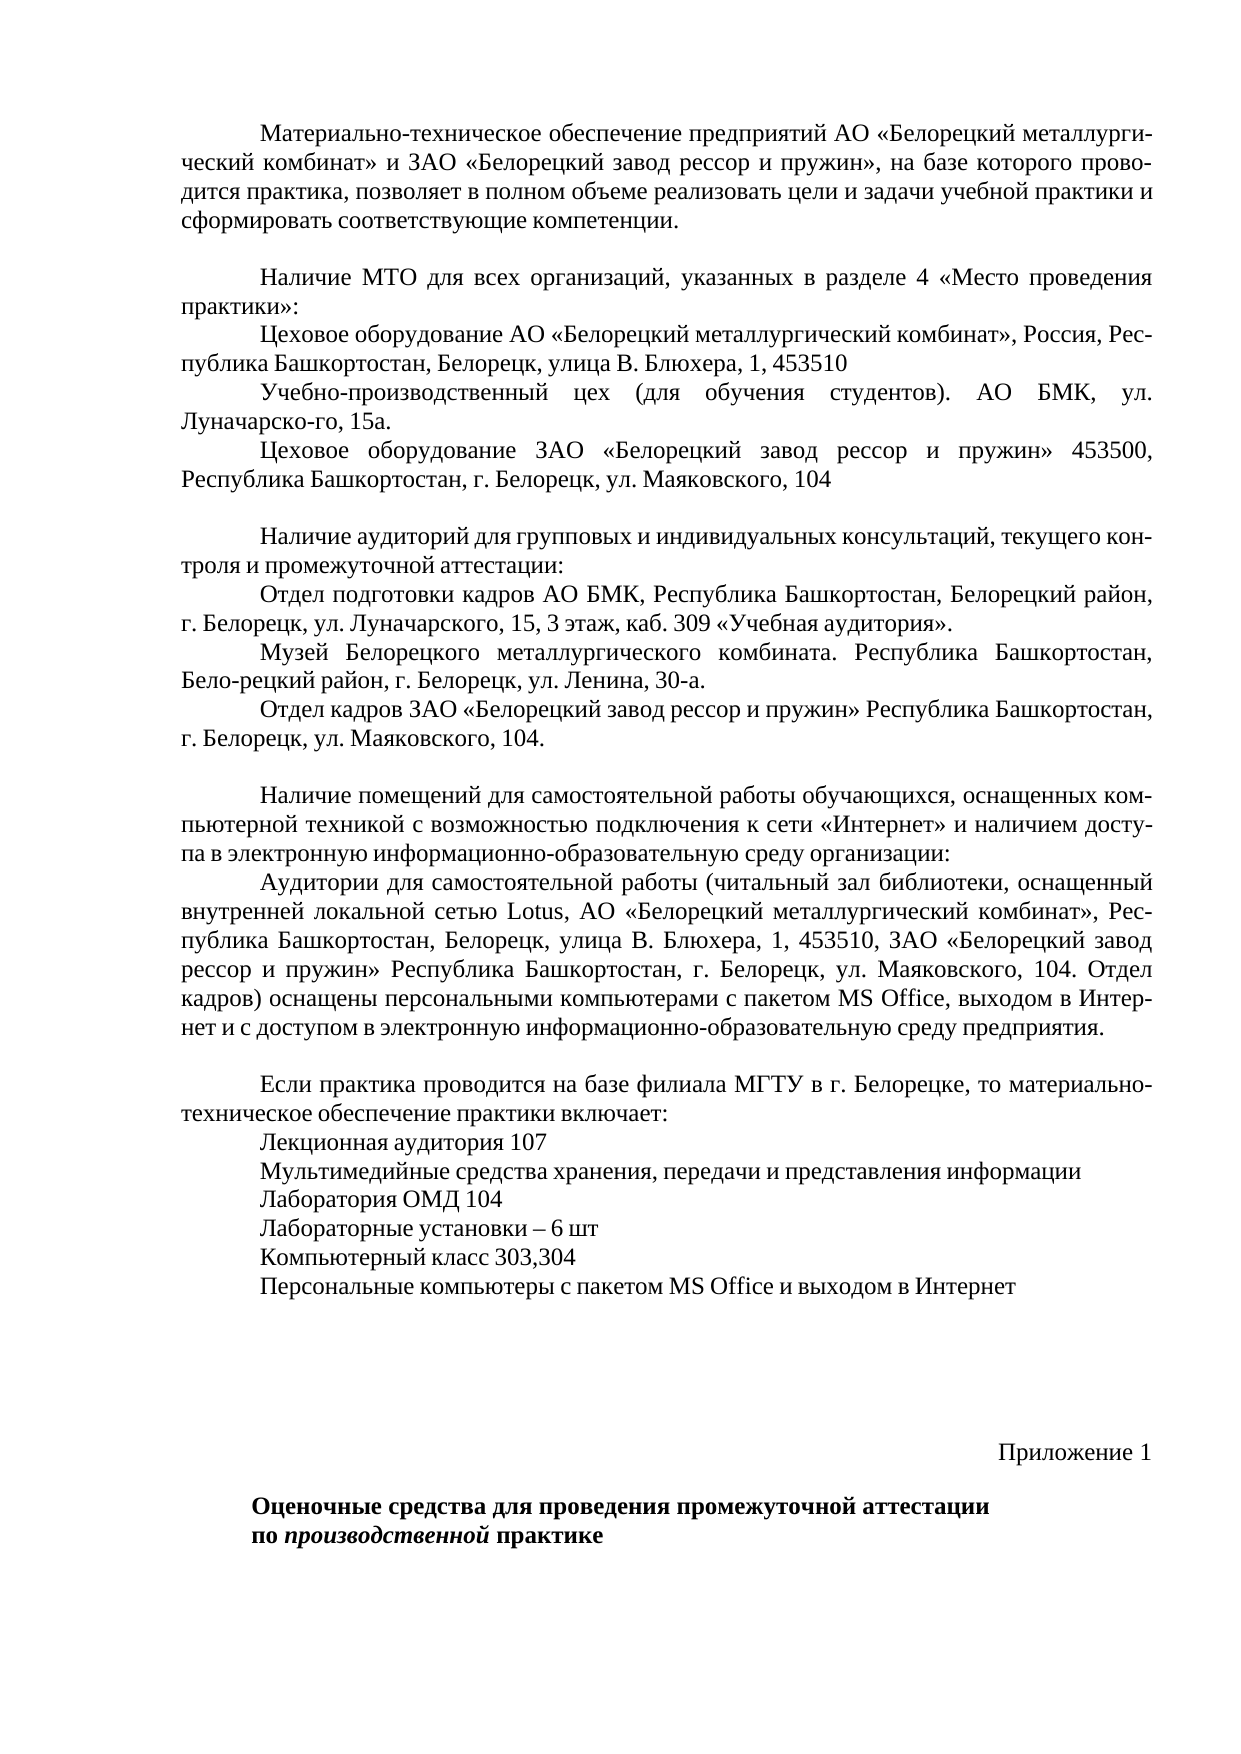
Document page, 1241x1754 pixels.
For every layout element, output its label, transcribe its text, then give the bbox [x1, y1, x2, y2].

text по производственной практике [177, 1520, 1152, 1548]
text Приложение 1 [177, 1437, 1152, 1466]
text Оценочные средства для проведения промежуточной аттестации [177, 1491, 1152, 1520]
table_cell Материально-техническое обеспечение предприятий АО «Белорецкий металлурги-ческий комбинат» и ЗАО «Белорецкий завод рессор и пружин», на базе которого прово-дится практика, позволяет в полном объеме реализовать цели и задачи учебной практики и сформировать соответствующие компетенции. Наличие МТО для всех организаций, указанных в разделе 4 «Место проведения практики»: Цеховое оборудование АО «Белорецкий металлургический комбинат», Россия, Рес-публика Башкортостан, Белорецк, улица В. Блюхера, 1, 453510 Учебно-производственный цех (для обучения студентов). АО БМК, ул. Луначарско-го, 15а. Цеховое оборудование ЗАО «Белорецкий завод рессор и пружин» 453500, Республика Башкортостан, г. Белорецк, ул. Маяковского, 104 Наличие аудиторий для групповых и индивидуальных консультаций, текущего кон-троля и промежуточной аттестации: Отдел подготовки кадров АО БМК, Республика Башкортостан, Белорецкий район, г. Белорецк, ул. Луначарского, 15, 3 этаж, каб. 309 «Учебная аудитория». Музей Белорецкого металлургического комбината. Республика Башкортостан, Бело-рецкий район, г. Белорецк, ул. Ленина, 30-а. Отдел кадров ЗАО «Белорецкий завод рессор и пружин» Республика Башкортостан, г. Белорецк, ул. Маяковского, 104. Наличие помещений для самостоятельной работы обучающихся, оснащенных ком-пьютерной техникой с возможностью подключения к сети «Интернет» и наличием досту-па в электронную информационно-образовательную среду организации: Аудитории для самостоятельной работы (читальный зал библиотеки, оснащенный внутренней локальной сетью Lotus, АО «Белорецкий металлургический комбинат», Рес-публика Башкортостан, Белорецк, улица В. Блюхера, 1, 453510, ЗАО «Белорецкий завод рессор и пружин» Республика Башкортостан, г. Белорецк, ул. Маяковского, 104. Отдел кадров) оснащены персональными компьютерами с пакетом MS Office, выходом в Интер-нет и с доступом в электронную информационно-образовательную среду предприятия. Если практика проводится на базе филиала МГТУ в г. Белорецке, то материально-техническое обеспечение практики включает: Лекционная аудитория 107 Мультимедийные средства хранения, передачи и представления информации Лаборатория ОМД 104 Лабораторные установки – 6 шт Компьютерный класс 303,304 Персональные компьютеры с пакетом MS Office и выходом в Интернет [177, 118, 1156, 1330]
